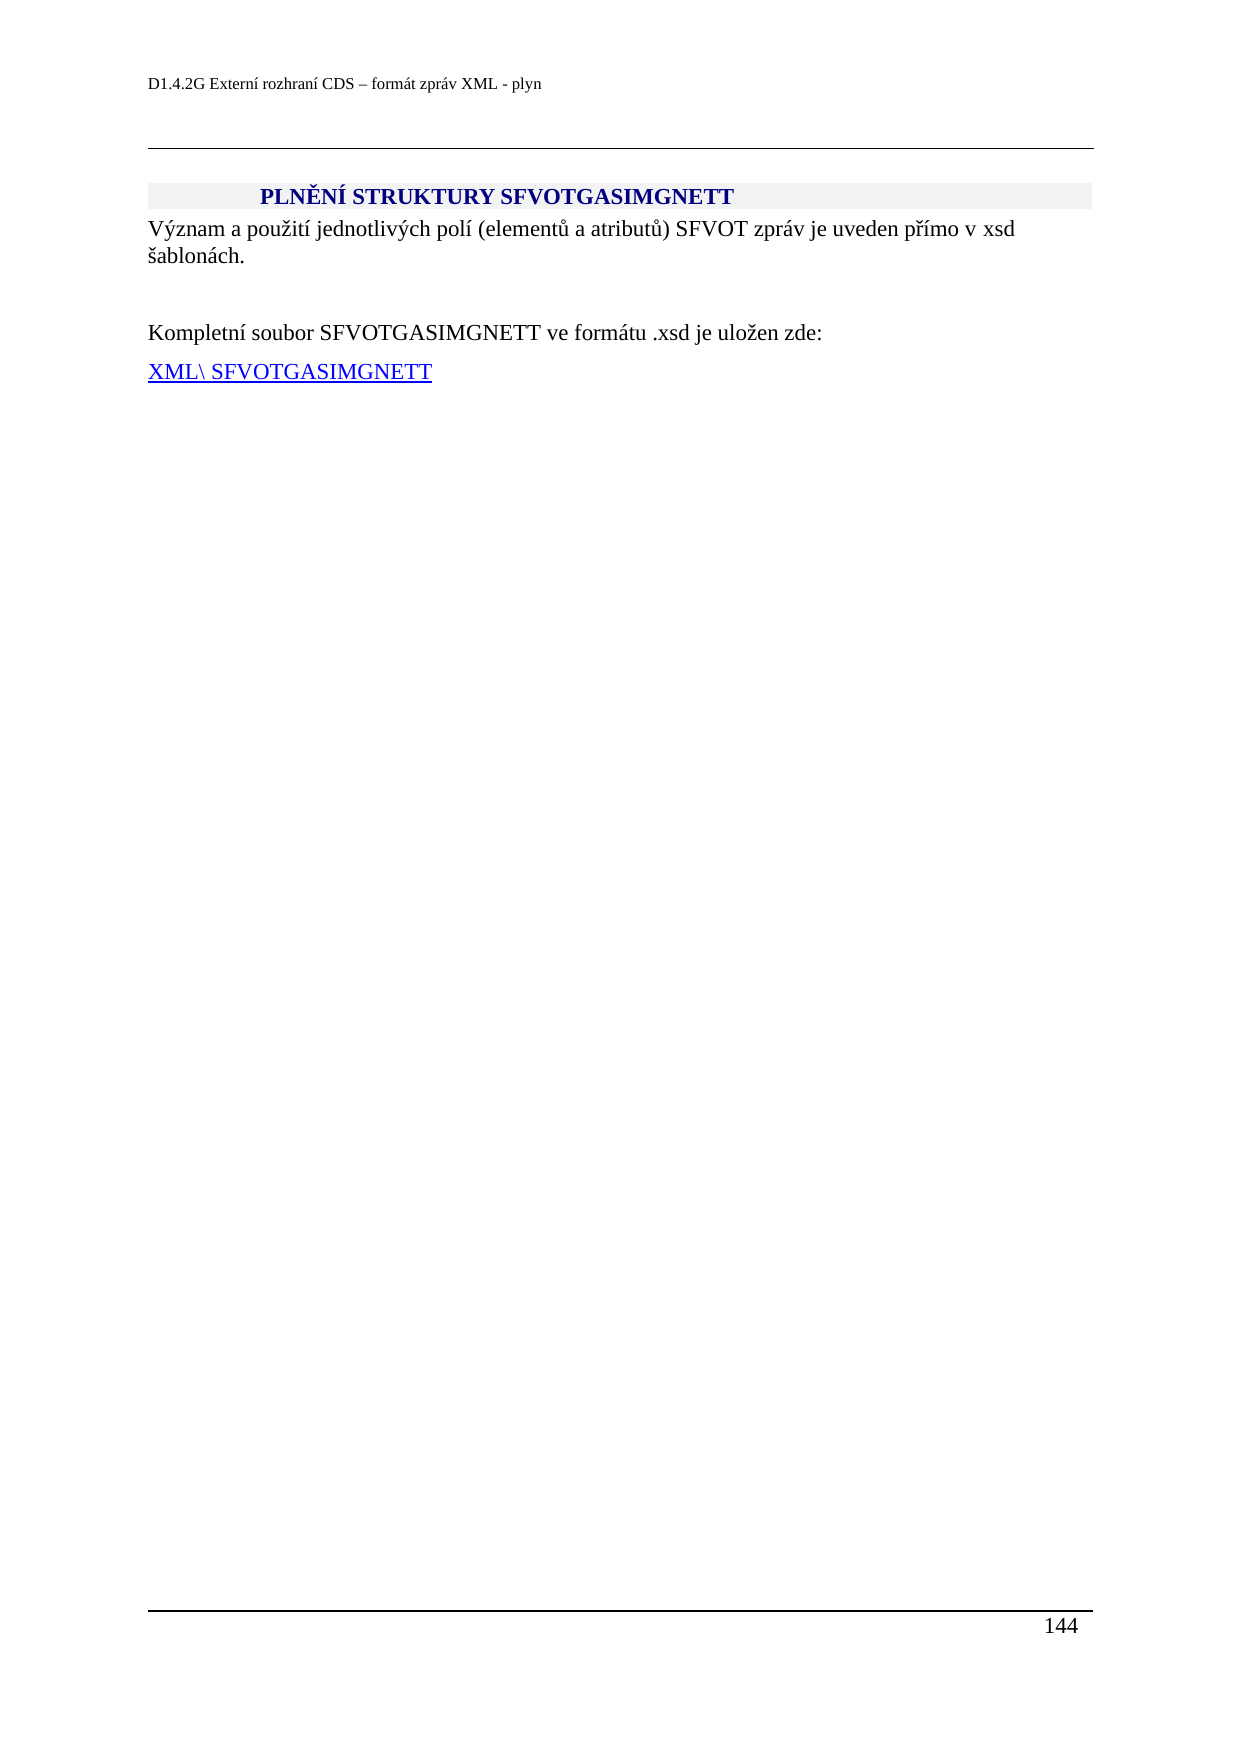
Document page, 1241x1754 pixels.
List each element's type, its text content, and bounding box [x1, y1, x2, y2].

text Význam a použití jednotlivých polí (elementů a atributů) SFVOT zpráv je uveden přímo v xsd šablonách. [148, 215, 1092, 268]
text Kompletní soubor SFVOTGASIMGNETT ve formátu .xsd je uložen zde: [148, 319, 1092, 346]
text XML\ SFVOTGASIMGNETT [148, 358, 1092, 385]
subtitle plnění struktury SFVOTGASIMGNETT [148, 183, 1092, 209]
